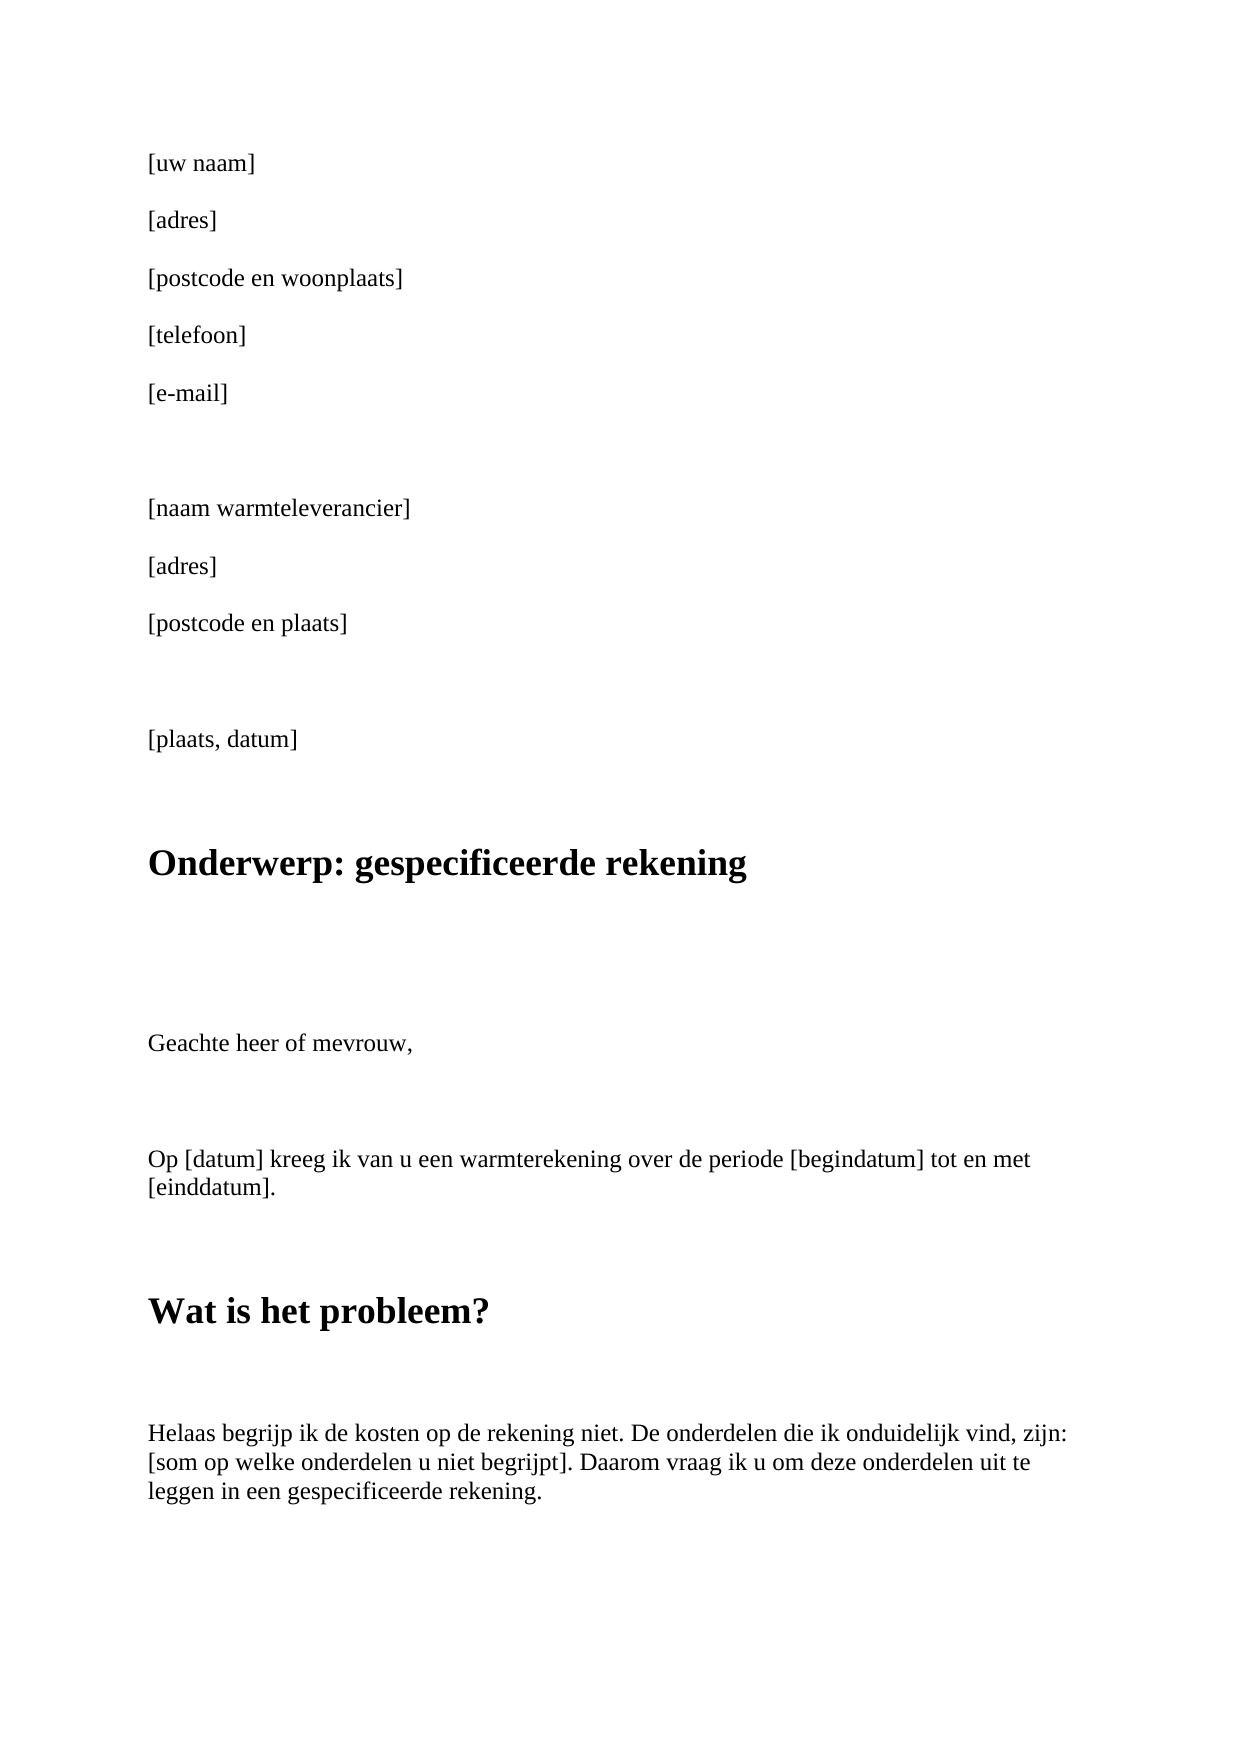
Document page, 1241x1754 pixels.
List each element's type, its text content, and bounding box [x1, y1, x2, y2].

subtitle Onderwerp: gespecificeerde rekening [148, 840, 1093, 883]
text [plaats, datum] [148, 724, 1093, 753]
text Geachte heer of mevrouw, [148, 970, 1093, 1057]
text Op [datum] kreeg ik van u een warmterekening over de periode [begindatum] tot en met [einddatum]. [148, 1144, 1093, 1201]
text [uw naam] [adres] [postcode en woonplaats] [telefoon] [e-mail] [148, 148, 1093, 406]
subtitle Wat is het probleem? [148, 1288, 1093, 1331]
text [naam warmteleverancier] [adres] [postcode en plaats] [148, 493, 1093, 637]
text Helaas begrijp ik de kosten op de rekening niet. De onderdelen die ik onduidelijk vind, zijn: [som op welke onderdelen u niet begrijpt]. Daarom vraag ik u om deze onderdelen uit te leggen in een gespecificeerde rekening. [148, 1418, 1093, 1505]
